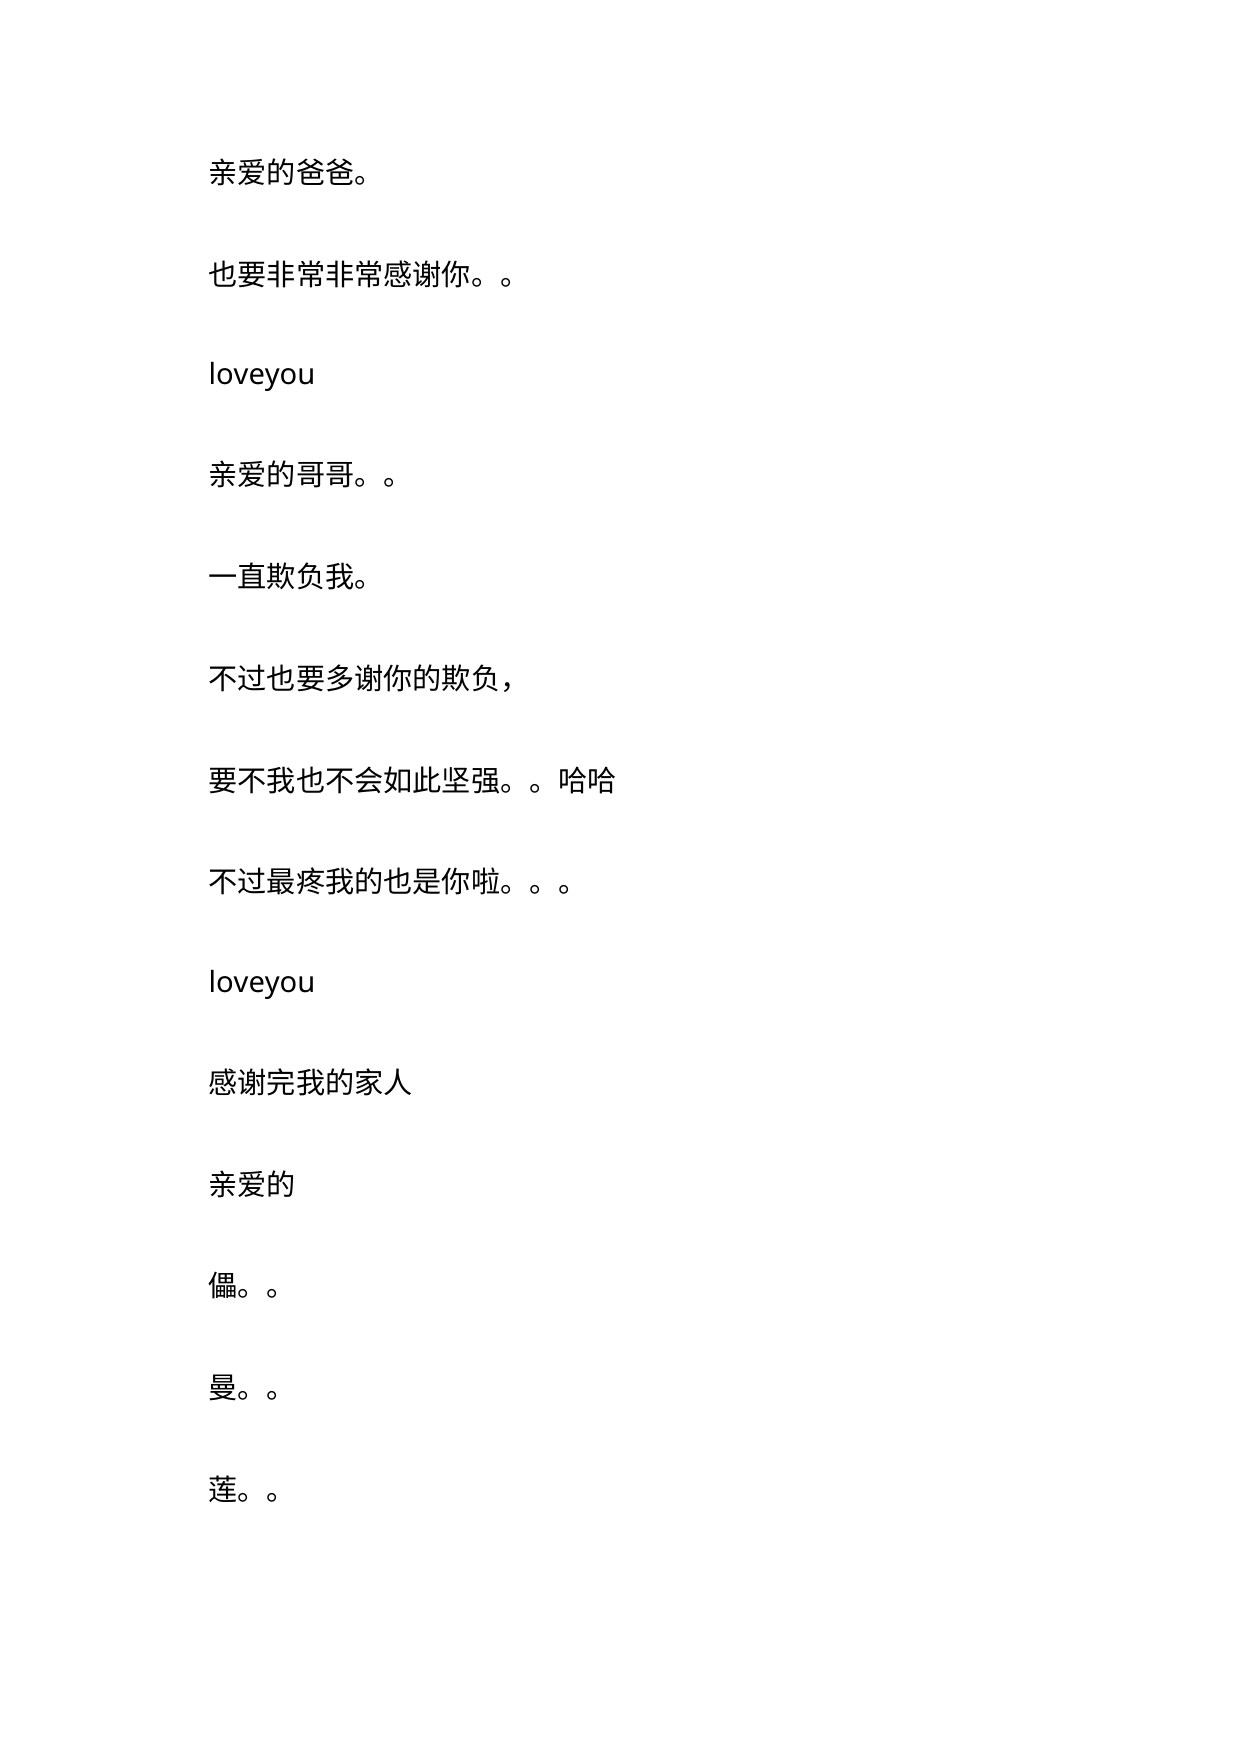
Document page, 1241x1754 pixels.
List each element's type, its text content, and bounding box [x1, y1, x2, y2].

text loveyou [150, 961, 1090, 1001]
text 感谢完我的家人 [150, 1059, 1090, 1102]
text 不过也要多谢你的欺负， [150, 656, 1090, 698]
text 亲爱的哥哥。。 [150, 452, 1090, 494]
text 也要非常非常感谢你。。 [150, 252, 1090, 294]
text 亲爱的 [150, 1161, 1090, 1203]
text 曼。。 [150, 1364, 1090, 1407]
text 不过最疼我的也是你啦。。。 [150, 859, 1090, 901]
text loveyou [150, 353, 1090, 393]
text 莲。。 [150, 1466, 1090, 1509]
text 儡。。 [150, 1263, 1090, 1305]
text 一直欺负我。 [150, 554, 1090, 596]
text 要不我也不会如此坚强。。哈哈 [150, 757, 1090, 799]
text 亲爱的爸爸。 [150, 150, 1090, 192]
